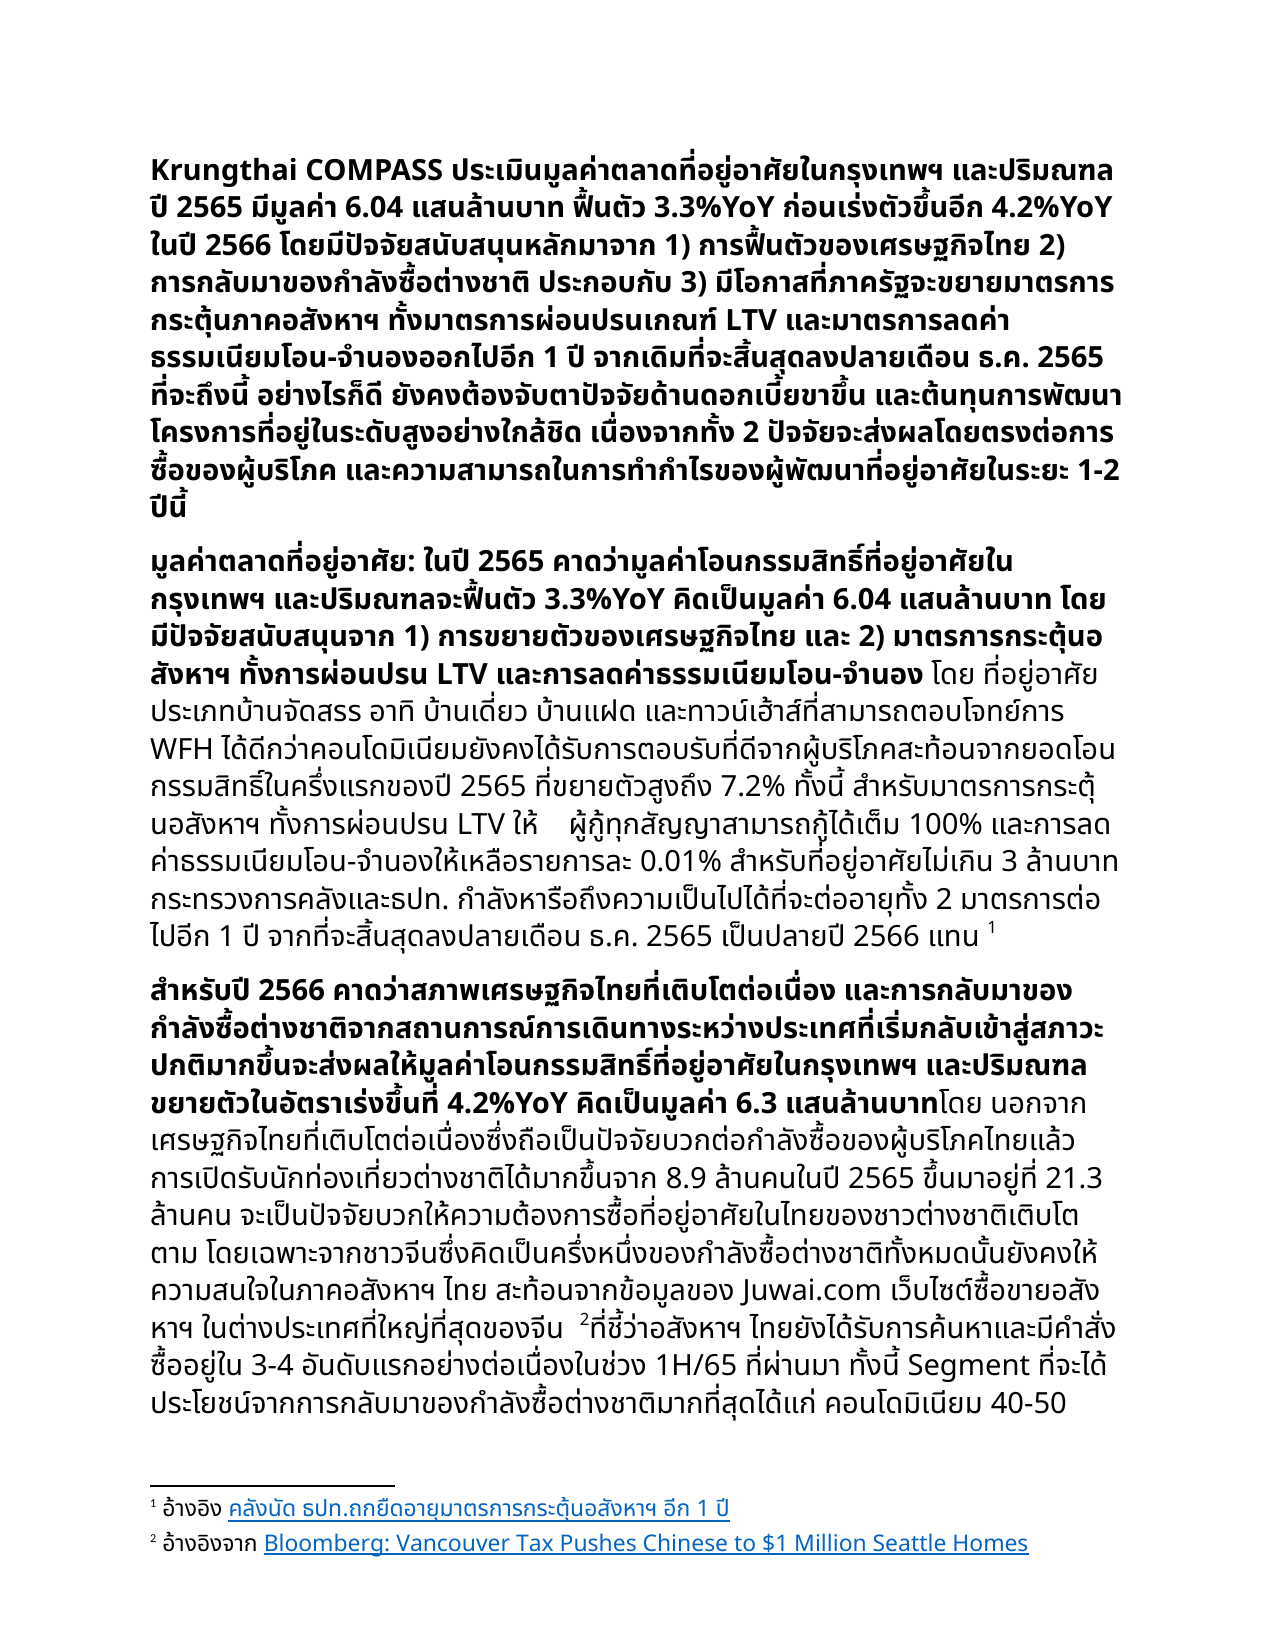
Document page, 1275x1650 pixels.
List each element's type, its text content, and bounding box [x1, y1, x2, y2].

text Krungthai COMPASS ประเมินมูลค่าตลาดที่อยู่อาศัยในกรุงเทพฯ และปริมณฑลปี 2565 มีมูลค่า 6.04 แสนล้านบาท ฟื้นตัว 3.3%YoY ก่อนเร่งตัวขึ้นอีก 4.2%YoY ในปี 2566 โดยมีปัจจัยสนับสนุนหลักมาจาก 1) การฟื้นตัวของเศรษฐกิจไทย 2) การกลับมาของกำลังซื้อต่างชาติ ประกอบกับ 3) มีโอกาสที่ภาครัฐจะขยายมาตรการกระตุ้นภาคอสังหาฯ ทั้งมาตรการผ่อนปรนเกณฑ์ LTV และมาตรการลดค่าธรรมเนียมโอน-จำนองออกไปอีก 1 ปี จากเดิมที่จะสิ้นสุดลงปลายเดือน ธ.ค. 2565 ที่จะถึงนี้ อย่างไรก็ดี ยังคงต้องจับตาปัจจัยด้านดอกเบี้ยขาขึ้น และต้นทุนการพัฒนาโครงการที่อยู่ในระดับสูงอย่างใกล้ชิด เนื่องจากทั้ง 2 ปัจจัยจะส่งผลโดยตรงต่อการซื้อของผู้บริโภค และความสามารถในการทำกำไรของผู้พัฒนาที่อยู่อาศัยในระยะ 1-2 ปีนี้ [150, 150, 1125, 525]
text มูลค่าตลาดที่อยู่อาศัย: ในปี 2565 คาดว่ามูลค่าโอนกรรมสิทธิ์ที่อยู่อาศัยในกรุงเทพฯ และปริมณฑลจะฟื้นตัว 3.3%YoY คิดเป็นมูลค่า 6.04 แสนล้านบาท โดยมีปัจจัยสนับสนุนจาก 1) การขยายตัวของเศรษฐกิจไทย และ 2) มาตรการกระตุ้นอสังหาฯ ทั้งการผ่อนปรน LTV และการลดค่าธรรมเนียมโอน-จำนอง โดย ที่อยู่อาศัยประเภทบ้านจัดสรร อาทิ บ้านเดี่ยว บ้านแฝด และทาวน์เฮ้าส์ที่สามารถตอบโจทย์การ WFH ได้ดีกว่าคอนโดมิเนียมยังคงได้รับการตอบรับที่ดีจากผู้บริโภคสะท้อนจากยอดโอนกรรมสิทธิ์ในครึ่งแรกของปี 2565 ที่ขยายตัวสูงถึง 7.2% ทั้งนี้ สำหรับมาตรการกระตุ้นอสังหาฯ ทั้งการผ่อนปรน LTV ให้ ผู้กู้ทุกสัญญาสามารถกู้ได้เต็ม 100% และการลดค่าธรรมเนียมโอน-จำนองให้เหลือรายการละ 0.01% สำหรับที่อยู่อาศัยไม่เกิน 3 ล้านบาท กระทรวงการคลังและธปท. กำลังหารือถึงความเป็นไปได้ที่จะต่ออายุทั้ง 2 มาตรการต่อไปอีก 1 ปี จากที่จะสิ้นสุดลงปลายเดือน ธ.ค. 2565 เป็นปลายปี 2566 แทน [150, 542, 1125, 954]
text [150, 971, 1125, 1421]
